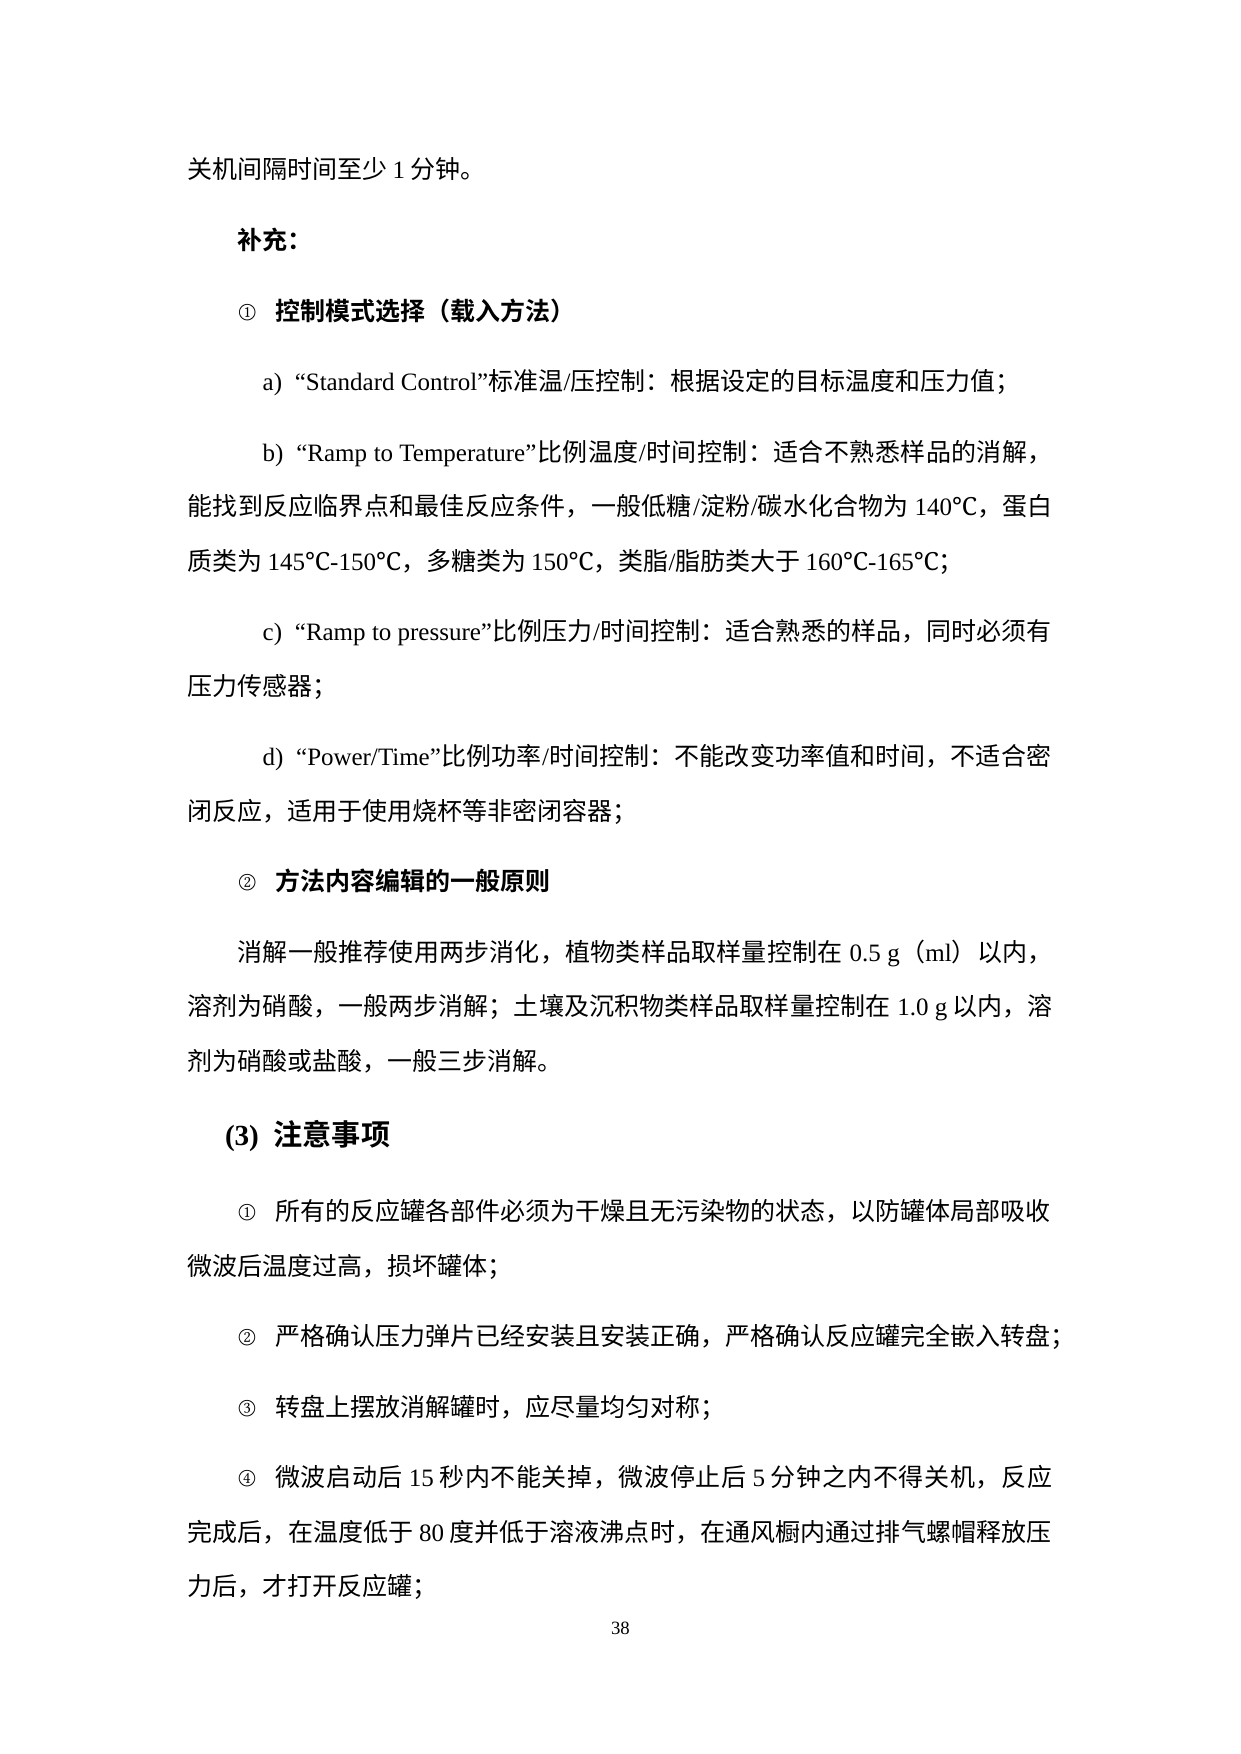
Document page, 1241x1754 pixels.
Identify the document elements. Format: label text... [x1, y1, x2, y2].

list 所有的反应罐各部件必须为干燥且无污染物的状态，以防罐体局部吸收微波后温度过高，损坏罐体； [187, 1192, 1053, 1282]
text (3) 注意事项 [225, 1112, 1053, 1154]
list 方法内容编辑的一般原则 [187, 862, 1053, 898]
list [187, 150, 1053, 186]
list 转盘上摆放消解罐时，应尽量均匀对称； [187, 1387, 1053, 1423]
text 消解一般推荐使用两步消化，植物类样品取样量控制在0.5 g（ml）以内，溶剂为硝酸，一般两步消解；土壤及沉积物类样品取样量控制在1.0 g以内，溶剂为硝酸或盐酸，一般三步消解。 [187, 932, 1053, 1077]
list “Standard Control”标准温/压控制：根据设定的目标温度和压力值； [187, 362, 1053, 398]
list “Power/Time”比例功率/时间控制：不能改变功率值和时间，不适合密闭反应，适用于使用烧杯等非密闭容器； [187, 737, 1053, 827]
list “Ramp to pressure”比例压力/时间控制：适合熟悉的样品，同时必须有压力传感器； [187, 612, 1053, 702]
list 微波启动后15秒内不能关掉，微波停止后5分钟之内不得关机，反应完成后，在温度低于80度并低于溶液沸点时，在通风橱内通过排气螺帽释放压力后，才打开反应罐； [187, 1458, 1053, 1603]
list “Ramp to Temperature”比例温度/时间控制：适合不熟悉样品的消解，能找到反应临界点和最佳反应条件，一般低糖/淀粉/碳水化合物为140℃，蛋白质类为145℃-150℃，多糖类为150℃，类脂/脂肪类大于160℃-165℃； [187, 432, 1053, 577]
text 补充： [187, 221, 1053, 257]
list 控制模式选择（载入方法） [187, 291, 1053, 327]
list 严格确认压力弹片已经安装且安装正确，严格确认反应罐完全嵌入转盘； [187, 1317, 1053, 1353]
